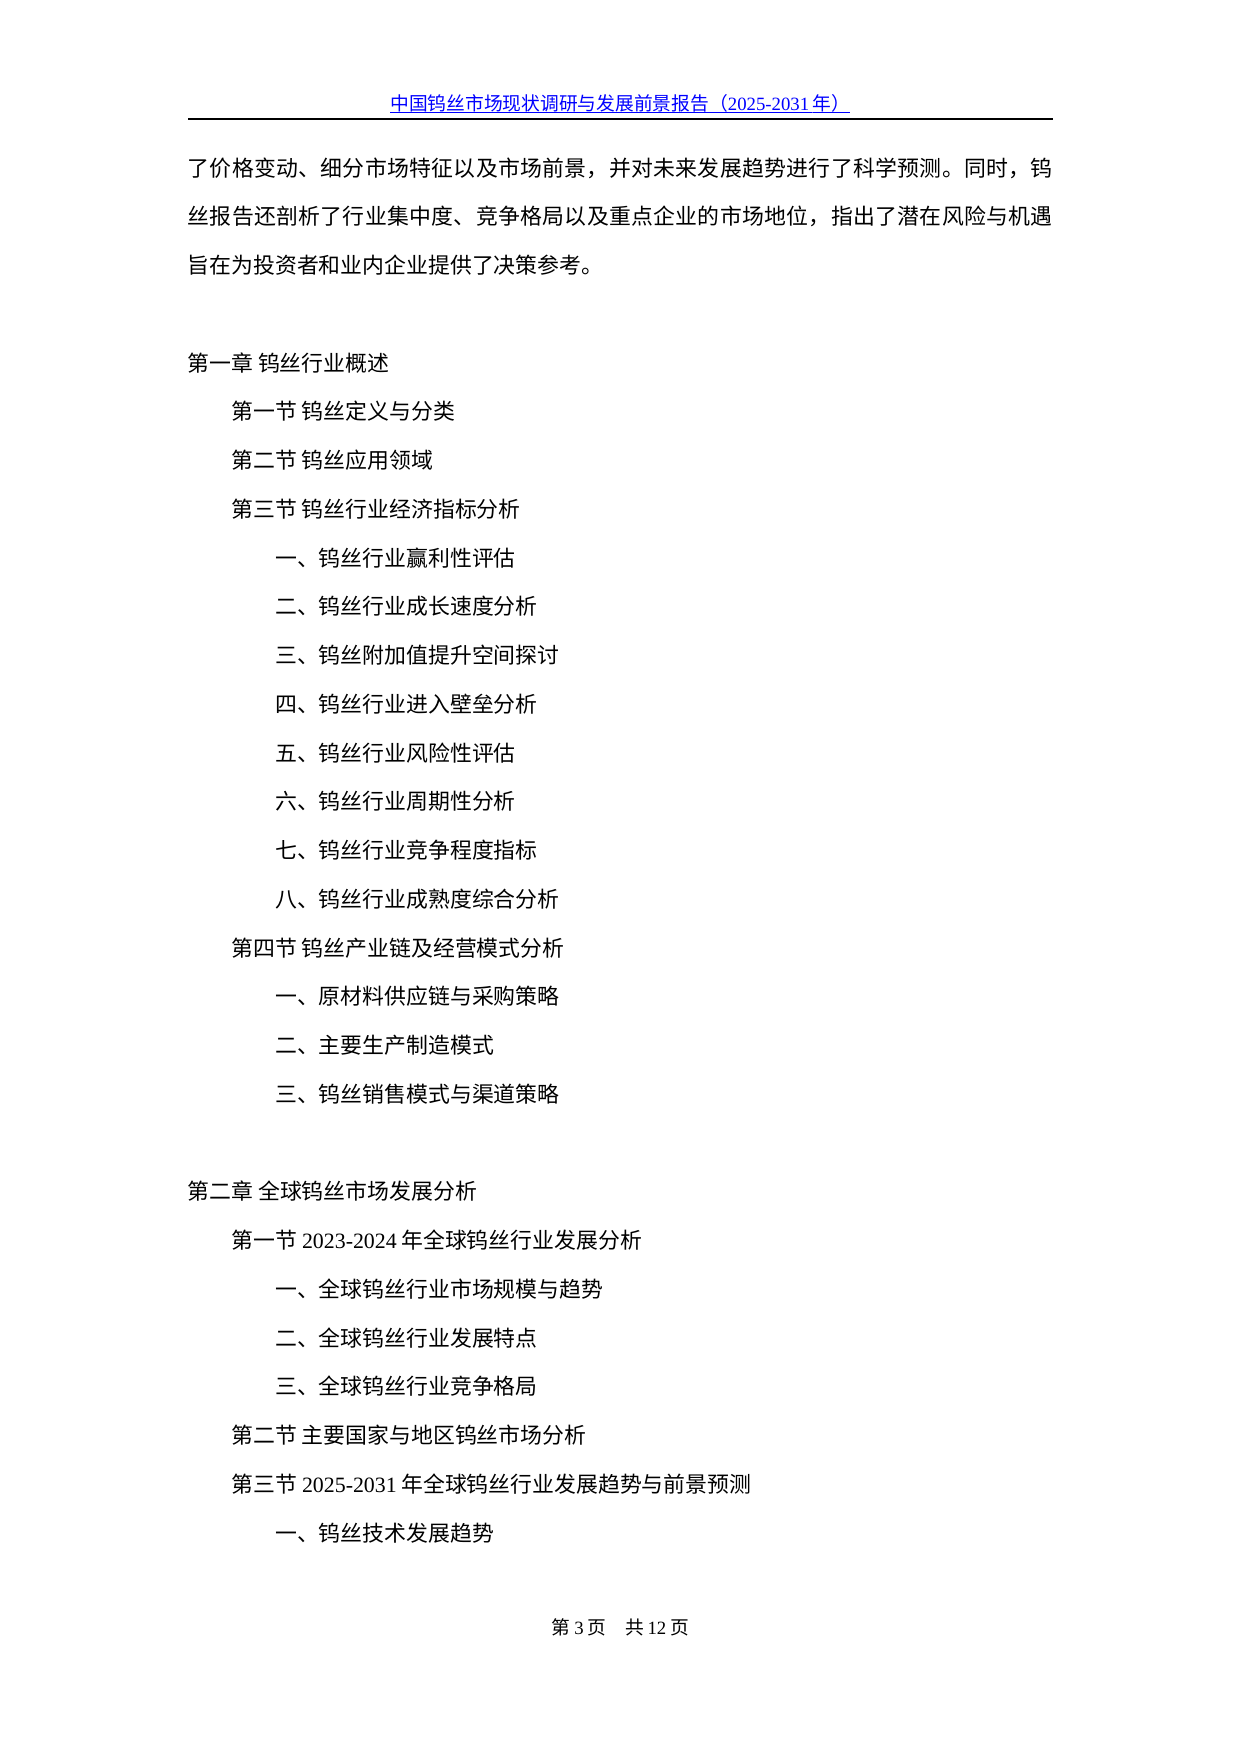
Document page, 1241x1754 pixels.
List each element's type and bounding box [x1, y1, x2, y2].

text [187, 150, 1053, 1548]
